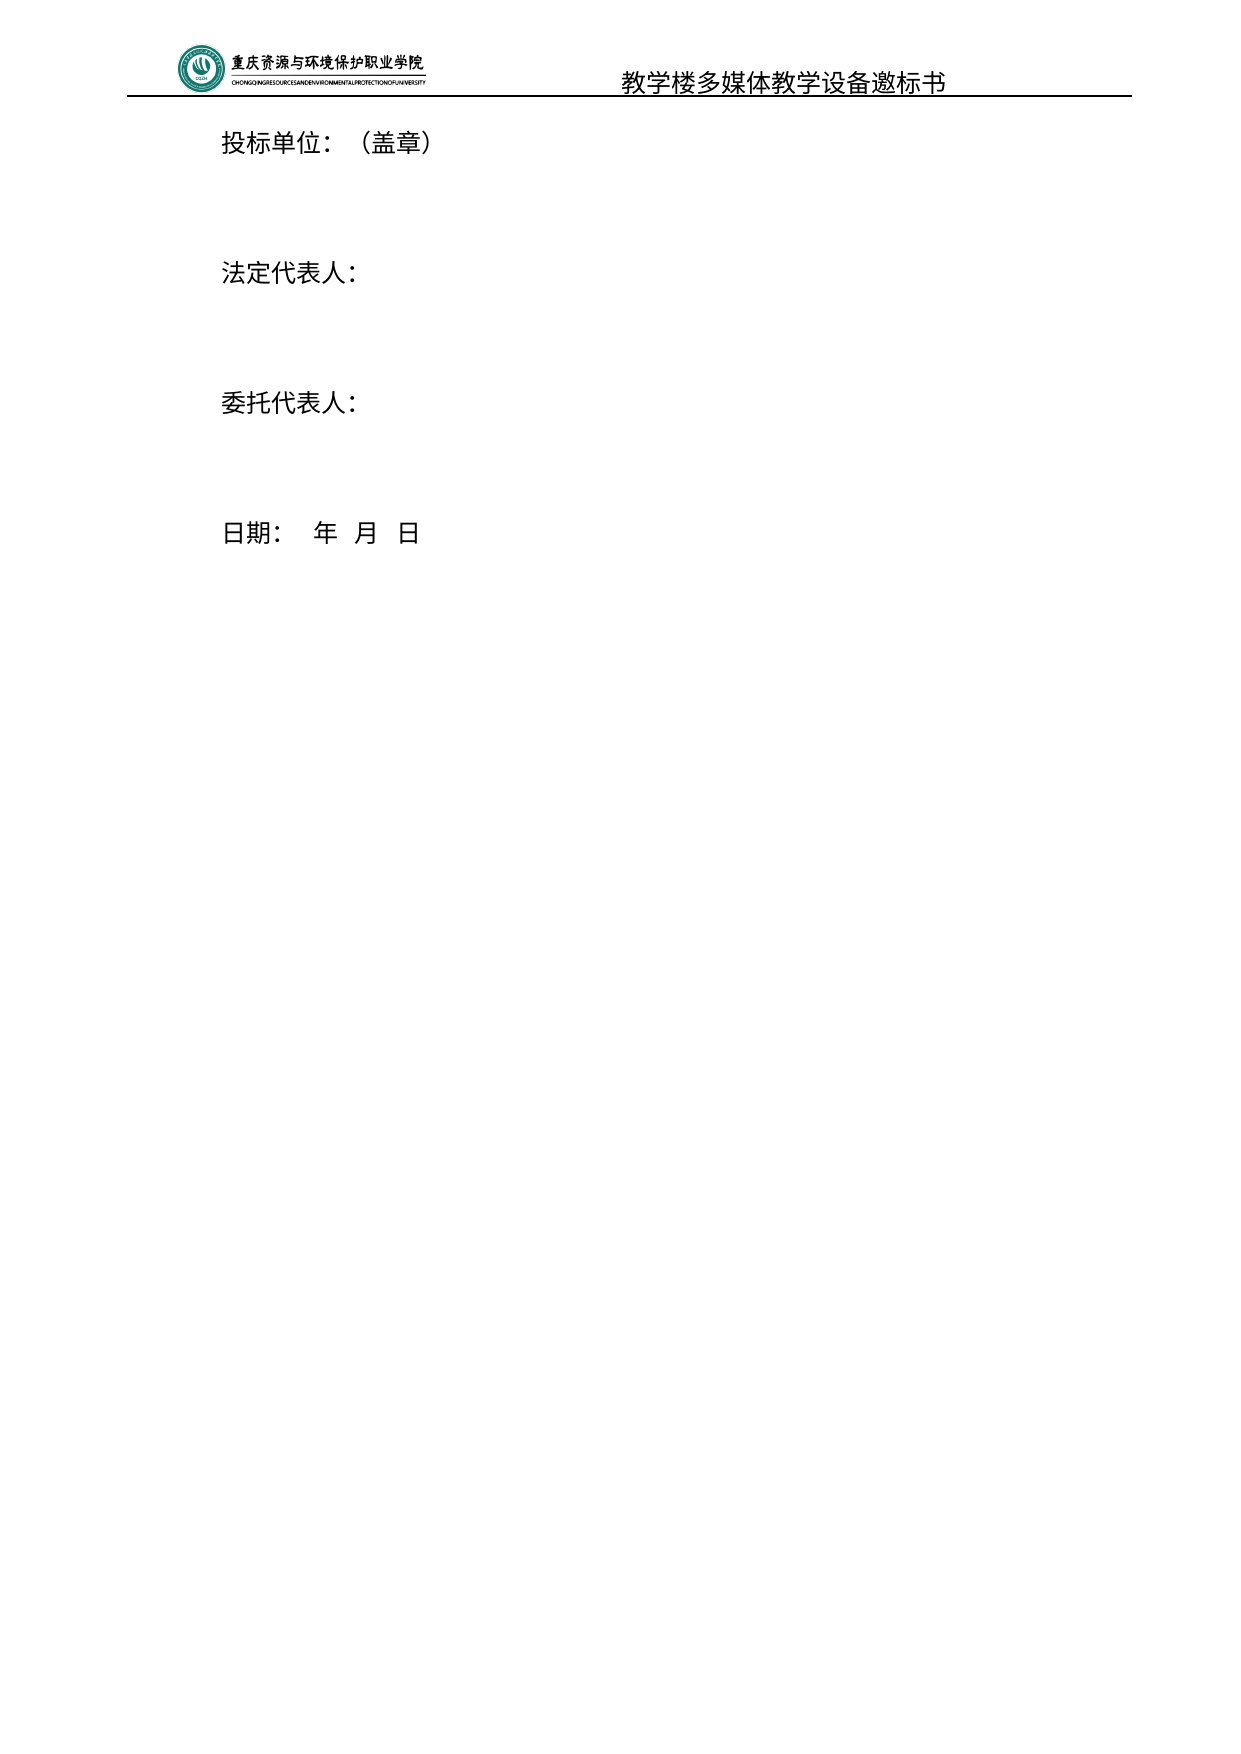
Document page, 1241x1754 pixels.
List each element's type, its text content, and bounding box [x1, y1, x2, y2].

picture [177, 44, 427, 93]
text 委托代表人： [221, 369, 1137, 434]
text 投标单位：（盖章） [221, 109, 1137, 174]
text 日期： 年 月 日 [221, 499, 1137, 564]
text 法定代表人： [221, 239, 1137, 304]
